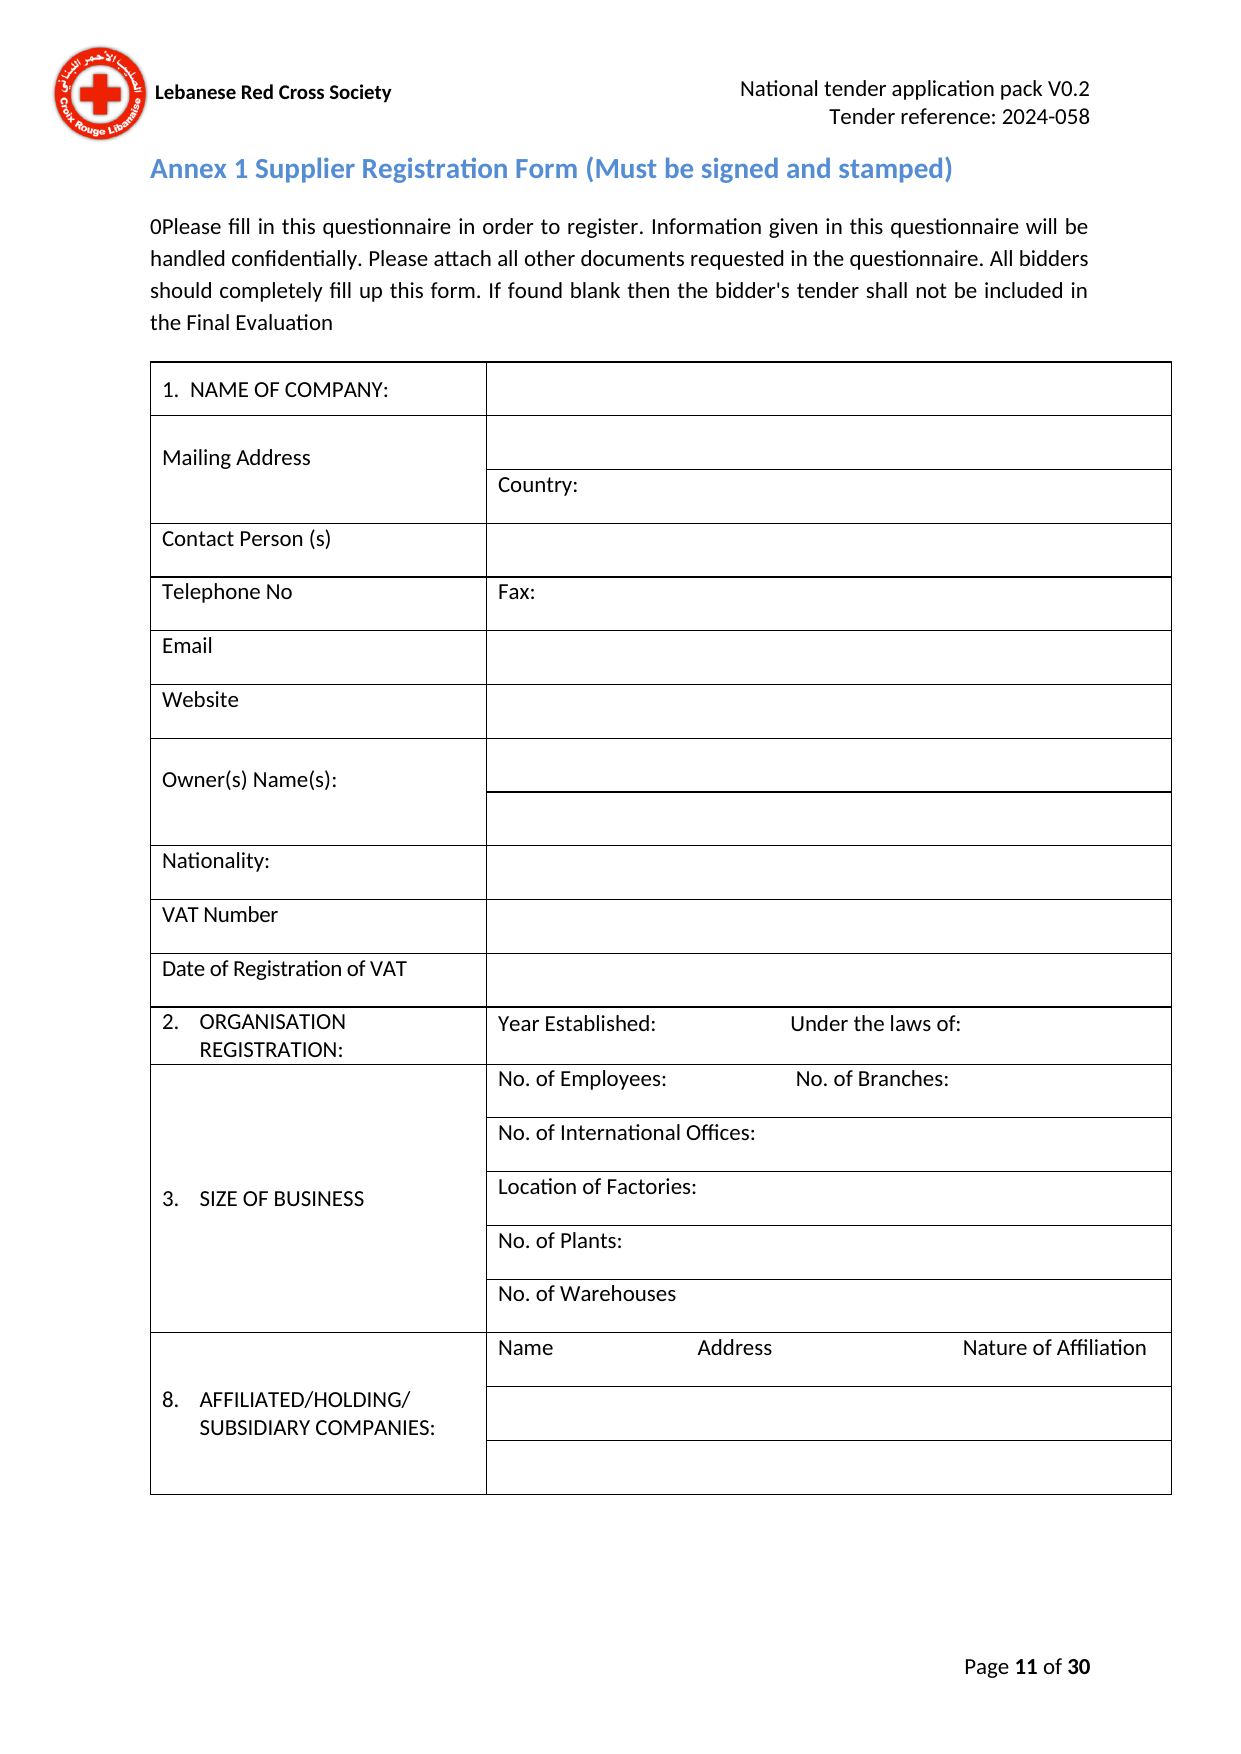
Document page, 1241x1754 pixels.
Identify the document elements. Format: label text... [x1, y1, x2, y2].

table_cell AFFILIATED/HOLDING/ SUBSIDIARY COMPANIES: [151, 1333, 486, 1493]
table_cell SIZE OF BUSINESS [151, 1065, 486, 1332]
table_cell [487, 1387, 1171, 1440]
table_cell [487, 524, 1171, 576]
table_cell Location of Factories: [487, 1172, 1171, 1225]
text 0Please fill in this questionnaire in order to register. Information given in this questionnaire will be handled confidentially. Please attach all other documents requested in the questionnaire. All bidders should completely fill up this form. If found blank then the bidder's tender shall not be included in the Final Evaluation [150, 212, 1090, 336]
table_cell Year Established: Under the laws of: [487, 1008, 1171, 1063]
table_cell [487, 739, 1171, 791]
table_cell [487, 631, 1171, 684]
table_cell No. of Warehouses [487, 1280, 1171, 1332]
table_header NAME OF COMPANY: [151, 363, 486, 415]
table_cell Contact Person (s) [151, 524, 486, 576]
table_cell Nationality: [151, 846, 486, 899]
table_header [487, 363, 1171, 415]
table_cell ORGANISATION REGISTRATION: [151, 1008, 486, 1063]
table_cell No. of International Offices: [487, 1118, 1171, 1171]
table_cell Owner(s) Name(s): [151, 739, 486, 845]
table_cell [487, 900, 1171, 953]
table_cell No. of Plants: [487, 1226, 1171, 1278]
table_cell Website [151, 685, 486, 738]
table_cell Date of Registration of VAT [151, 954, 486, 1006]
table_cell [487, 846, 1171, 899]
table_cell Fax: [487, 578, 1171, 630]
table_cell [487, 416, 1171, 469]
table_cell Mailing Address [151, 416, 486, 523]
text Annex 1 Supplier Registration Form (Must be signed and stamped) [150, 150, 1090, 186]
table_cell [487, 793, 1171, 845]
table_cell [487, 685, 1171, 738]
table_cell VAT Number [151, 900, 486, 953]
table_cell Name Address Nature of Affiliation [487, 1333, 1171, 1386]
table_cell Country: [487, 470, 1171, 523]
table_cell Email [151, 631, 486, 684]
table_cell [487, 1441, 1171, 1493]
table_cell [487, 954, 1171, 1006]
table_cell No. of Employees: No. of Branches: [487, 1065, 1171, 1117]
table_cell Telephone No [151, 578, 486, 630]
picture [43, 39, 156, 148]
